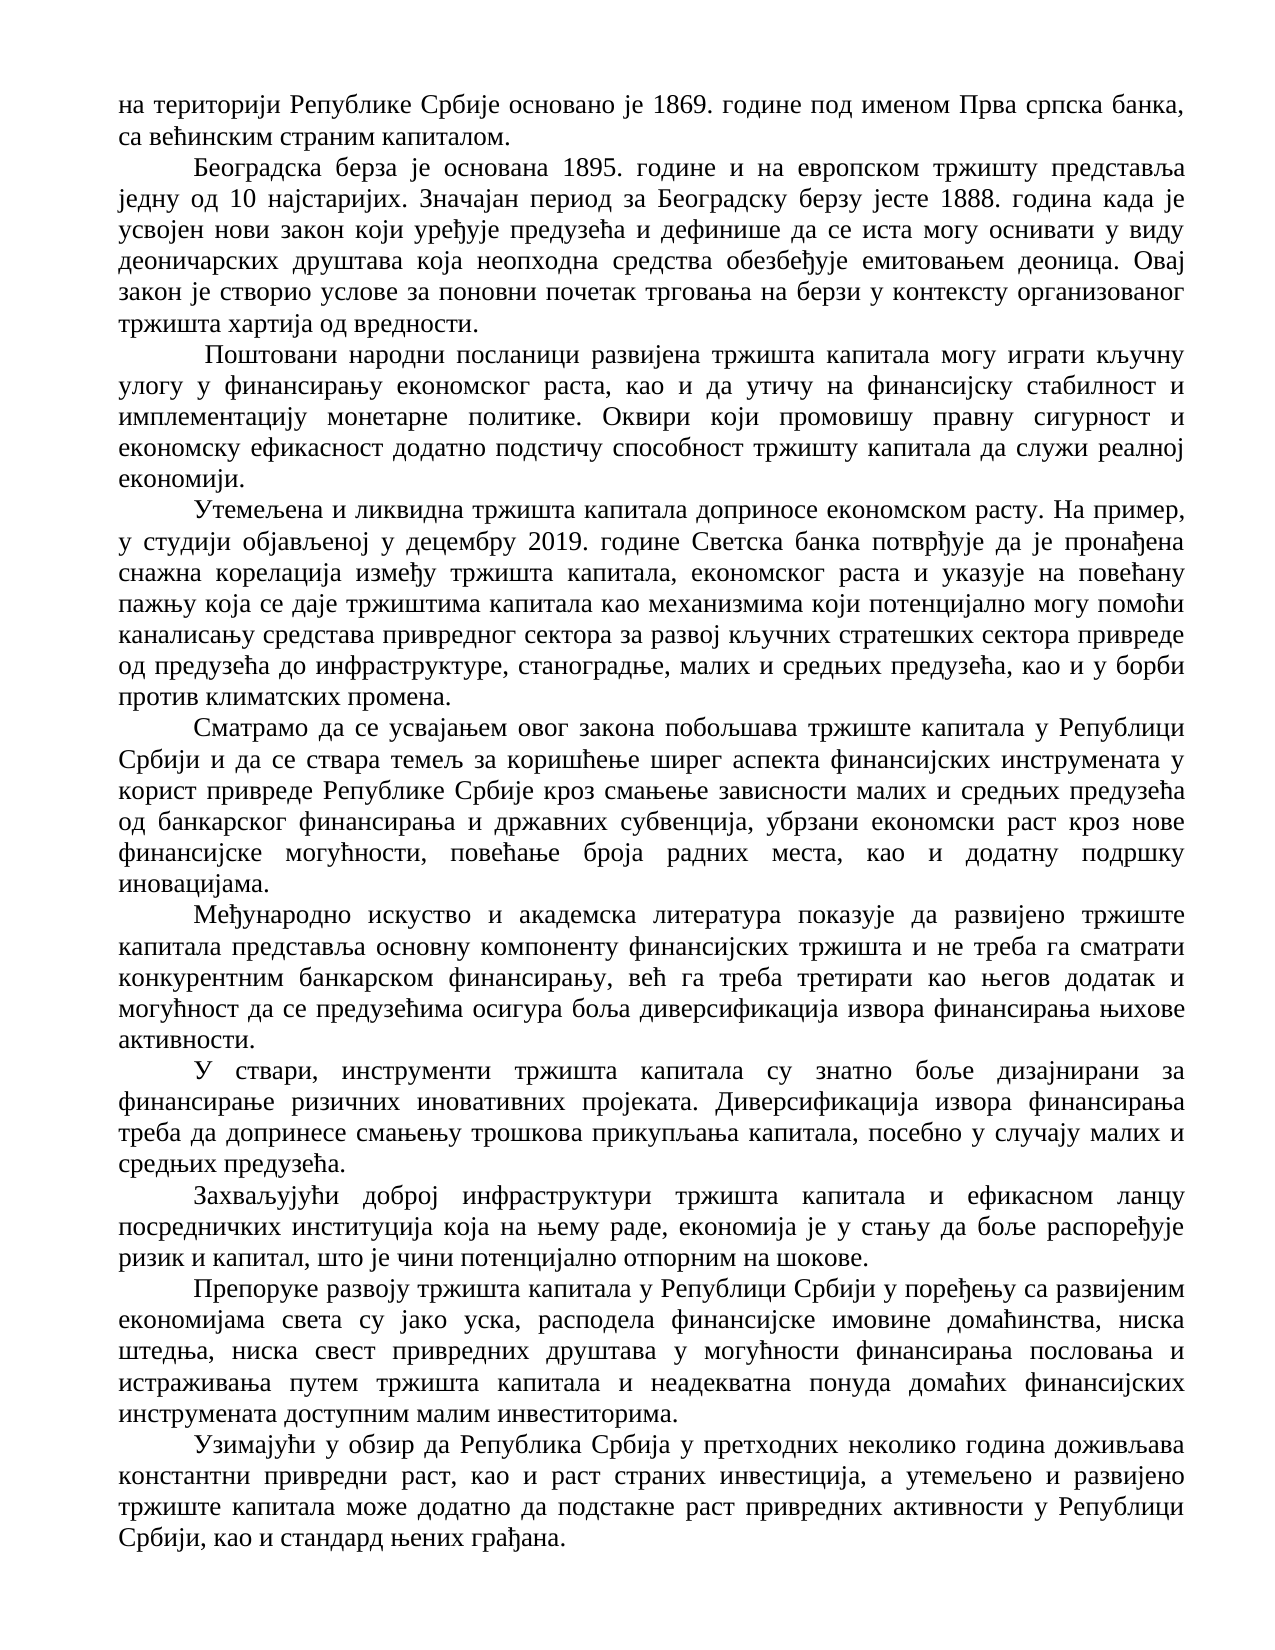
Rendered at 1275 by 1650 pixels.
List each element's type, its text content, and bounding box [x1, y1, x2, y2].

text Утемељена и ликвидна тржишта капитала доприносе економском расту. На пример, у студији објављеној у децембру 2019. године Светска банка потврђује да је пронађена снажна корелација између тржишта капитала, економског раста и указује на повећану пажњу која се даје тржиштима капитала као механизмима који потенцијално могу помоћи каналисању средстава привредног сектора за развој кључних стратешких сектора привреде од предузећа до инфраструктуре, станоградње, малих и средњих предузећа, као и у борби против климатских промена. [118, 493, 1186, 712]
text Међународно искуство и академска литература показује да развијено тржиште капитала представља основну компоненту финансијских тржишта и не треба га сматрати конкурентним банкарском финансирању, већ га треба третирати као његов додатак и могућност да се предузећима осигура боља диверсификација извора финансирања њихове активности. [118, 898, 1186, 1054]
text Захваљујући доброј инфраструктури тржишта капитала и ефикасном ланцу посредничких институција која на њему раде, економија је у стању да боље распоређује ризик и капитал, што је чини потенцијално отпорним на шокове. [118, 1179, 1186, 1272]
text Поштовани народни посланици развијена тржишта капитала могу играти кључну улогу у финансирању економског раста, као и да утичу на финансијску стабилност и имплементацију монетарне политике. Оквири који промовишу правну сигурност и економску ефикасност додатно подстичу способност тржишту капитала да служи реалној економији. [118, 338, 1186, 493]
text Сматрамо да се усвајањем овог закона побољшава тржиште капитала у Републици Србији и да се ствара темељ за коришћење ширег аспекта финансијских инструмената у корист привреде Републике Србије кроз смањење зависности малих и средњих предузећа од банкарског финансирања и државних субвенција, убрзани економски раст кроз нове финансијске могућности, повећање броја радних места, као и додатну подршку иновацијама. [118, 712, 1186, 898]
text Узимајући у обзир да Република Србија у претходних неколико година доживљава константни привредни раст, као и раст страних инвестиција, а утемељено и развијено тржиште капитала може додатно да подстакне раст привредних активности у Републици Србији, као и стандард њених грађана. [118, 1428, 1186, 1552]
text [118, 89, 1186, 151]
text Београдска берза је основана 1895. године и на европском тржишту представља једну од 10 најстаријих. Значајан период за Београдску берзу јесте 1888. година када је усвојен нови закон који уређује предузећа и дефинише да се иста могу оснивати у виду деоничарских друштава која неопходна средства обезбеђује емитовањем деоница. Овај закон је створио услове за поновни почетак трговања на берзи у контексту организованог тржишта хартија од вредности. [118, 151, 1186, 338]
text У ствари, инструменти тржишта капитала су знатно боље дизајнирани за финансирање ризичних иновативних пројеката. Диверсификација извора финансирања треба да допринесе смањењу трошкова прикупљања капитала, посебно у случају малих и средњих предузећа. [118, 1054, 1186, 1179]
text Препоруке развоју тржишта капитала у Републици Србији у поређењу са развијеним економијама света су јако уска, расподела финансијске имовине домаћинства, ниска штедња, ниска свест привредних друштава у могућности финансирања пословања и истраживања путем тржишта капитала и неадекватна понуда домаћих финансијских инструмената доступним малим инвеститорима. [118, 1272, 1186, 1428]
